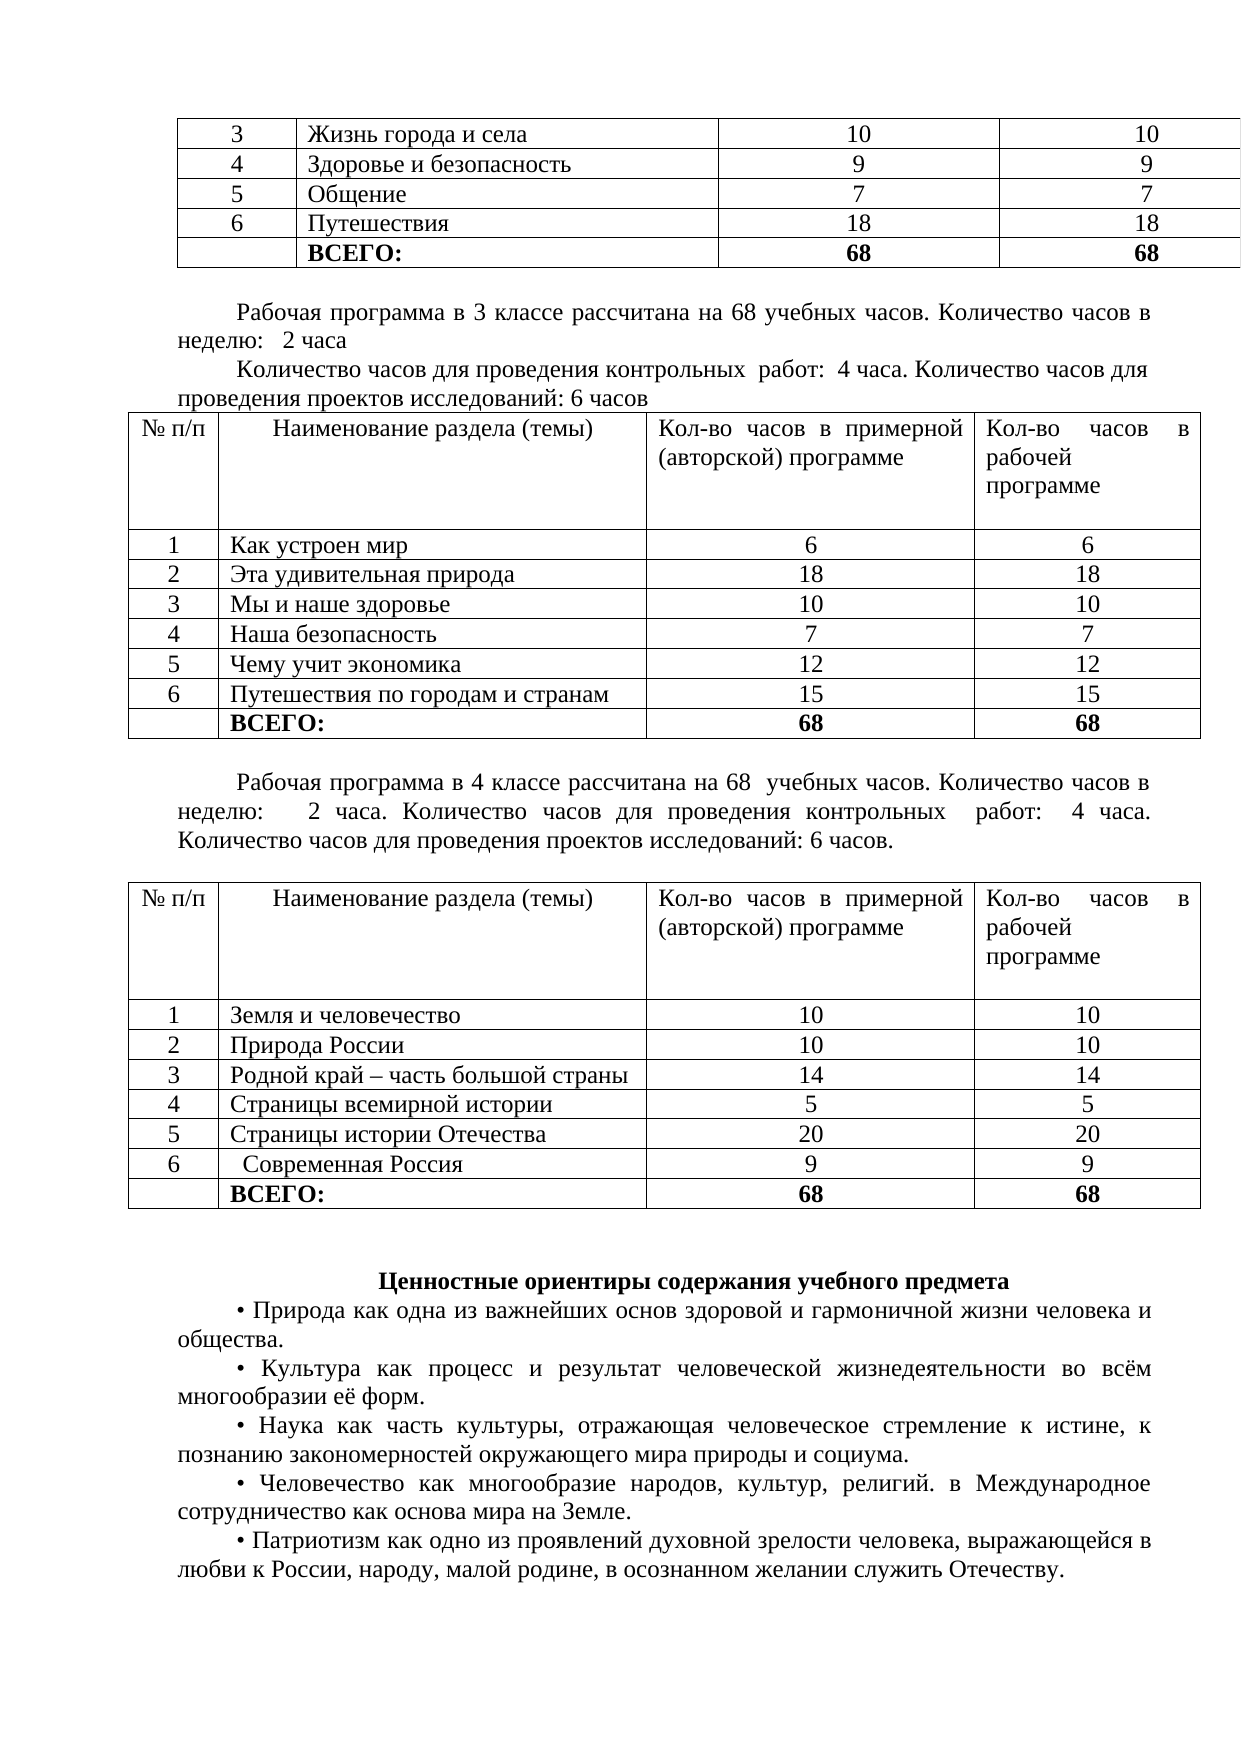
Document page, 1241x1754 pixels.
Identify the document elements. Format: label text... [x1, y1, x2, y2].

table_cell 18 [975, 560, 1200, 588]
table_cell 2 [129, 1030, 218, 1059]
text • Патриотизм как одно из проявлений духовной зрелости человека, выражающейся в любви к России, народу, малой родине, в осознанном желании служить Отечеству. [177, 1525, 1152, 1583]
table_cell 6 [647, 530, 974, 558]
table_cell 10 [647, 1030, 974, 1059]
table_header Наименование раздела (темы) [219, 413, 646, 529]
table_header Кол-во часов в рабочей программе [975, 413, 1200, 529]
text Количество часов для проведения контрольных работ: 4 часа. Количество часов для проведения проектов исследований: 6 часов [177, 354, 1152, 412]
table_cell 18 [719, 209, 999, 237]
text Ценностные ориентиры содержания учебного предмета [177, 1266, 1152, 1295]
table_cell Эта удивительная природа [219, 560, 646, 588]
table_cell 4 [129, 619, 218, 648]
table_cell 9 [647, 1149, 974, 1178]
table_cell 9 [975, 1149, 1200, 1178]
table_cell 5 [178, 179, 296, 207]
table_cell 7 [647, 619, 974, 648]
table_cell 68 [1000, 238, 1240, 267]
table_cell Наша безопасность [219, 619, 646, 648]
table_cell [129, 1179, 218, 1208]
table_header Кол-во часов в примерной (авторской) программе [647, 883, 974, 999]
table_cell 5 [647, 1090, 974, 1118]
table_cell 10 [975, 1000, 1200, 1029]
table_cell Путешествия по городам и странам [219, 679, 646, 707]
table_cell 15 [975, 679, 1200, 707]
table_cell 18 [1000, 209, 1240, 237]
table_cell 10 [1000, 119, 1240, 148]
table_cell 3 [129, 589, 218, 618]
table_cell [178, 238, 296, 267]
table_cell 68 [647, 1179, 974, 1208]
table_cell Путешествия [297, 209, 718, 237]
table_cell 14 [975, 1060, 1200, 1088]
table_cell 3 [178, 119, 296, 148]
table_cell 10 [647, 589, 974, 618]
table_cell ВСЕГО: [297, 238, 718, 267]
table_cell 5 [129, 1119, 218, 1148]
table_cell 5 [975, 1090, 1200, 1118]
table_cell 10 [719, 119, 999, 148]
table_cell ВСЕГО: [219, 1179, 646, 1208]
table_cell 3 [129, 1060, 218, 1088]
table_cell 5 [129, 649, 218, 678]
table_cell Жизнь города и села [297, 119, 718, 148]
table_cell 12 [647, 649, 974, 678]
table_cell 6 [178, 209, 296, 237]
table_cell 18 [647, 560, 974, 588]
table_cell 4 [178, 149, 296, 178]
table_cell 6 [975, 530, 1200, 558]
table_cell 6 [129, 679, 218, 707]
table_cell Родной край – часть большой страны [219, 1060, 646, 1088]
table_cell Мы и наше здоровье [219, 589, 646, 618]
table_cell 9 [719, 149, 999, 178]
table_header Наименование раздела (темы) [219, 883, 646, 999]
table_cell 7 [975, 619, 1200, 648]
text • Наука как часть культуры, отражающая человеческое стремление к истине, к познанию закономерностей окружающего мира природы и социума. [177, 1410, 1152, 1468]
table_cell 68 [719, 238, 999, 267]
table_cell Земля и человечество [219, 1000, 646, 1029]
text Рабочая программа в 3 классе рассчитана на 68 учебных часов. Количество часов в неделю: 2 часа [177, 297, 1152, 354]
text • Природа как одна из важнейших основ здоровой и гармоничной жизни человека и общества. [177, 1295, 1152, 1353]
table_cell Природа России [219, 1030, 646, 1059]
table_cell Современная Россия [219, 1149, 646, 1178]
table_header № п/п [129, 883, 218, 999]
table_cell 4 [129, 1090, 218, 1118]
table_cell 68 [975, 1179, 1200, 1208]
table_cell Как устроен мир [219, 530, 646, 558]
table_cell Страницы истории Отечества [219, 1119, 646, 1148]
table_cell Чему учит экономика [219, 649, 646, 678]
table_header Кол-во часов в рабочей программе [975, 883, 1200, 999]
table_cell 20 [975, 1119, 1200, 1148]
table_cell 7 [1000, 179, 1240, 207]
text • Культура как процесс и результат человеческой жизнедеятельности во всём многообразии её форм. [177, 1353, 1152, 1410]
table_cell 6 [129, 1149, 218, 1178]
table_cell Общение [297, 179, 718, 207]
text Рабочая программа в 4 классе рассчитана на 68 учебных часов. Количество часов в неделю: 2 часа. Количество часов для проведения контрольных работ: 4 часа. Количество часов для проведения проектов исследований: 6 часов. [177, 767, 1152, 853]
table_header № п/п [129, 413, 218, 529]
table_cell Страницы всемирной истории [219, 1090, 646, 1118]
table_cell 7 [719, 179, 999, 207]
table_cell Здоровье и безопасность [297, 149, 718, 178]
text • Человечество как многообразие народов, культур, религий. в Международное сотрудничество как основа мира на Земле. [177, 1468, 1152, 1525]
table_cell 15 [647, 679, 974, 707]
table_cell 10 [975, 1030, 1200, 1059]
table_cell 14 [647, 1060, 974, 1088]
table_cell 1 [129, 530, 218, 558]
table_cell 12 [975, 649, 1200, 678]
table_cell 2 [129, 560, 218, 588]
table_cell 1 [129, 1000, 218, 1029]
table_cell 20 [647, 1119, 974, 1148]
table_cell [129, 709, 218, 737]
table_cell 9 [1000, 149, 1240, 178]
table_cell 68 [647, 709, 974, 737]
table_header Кол-во часов в примерной (авторской) программе [647, 413, 974, 529]
table_cell 10 [647, 1000, 974, 1029]
table_cell 68 [975, 709, 1200, 737]
table_cell ВСЕГО: [219, 709, 646, 737]
table_cell 10 [975, 589, 1200, 618]
